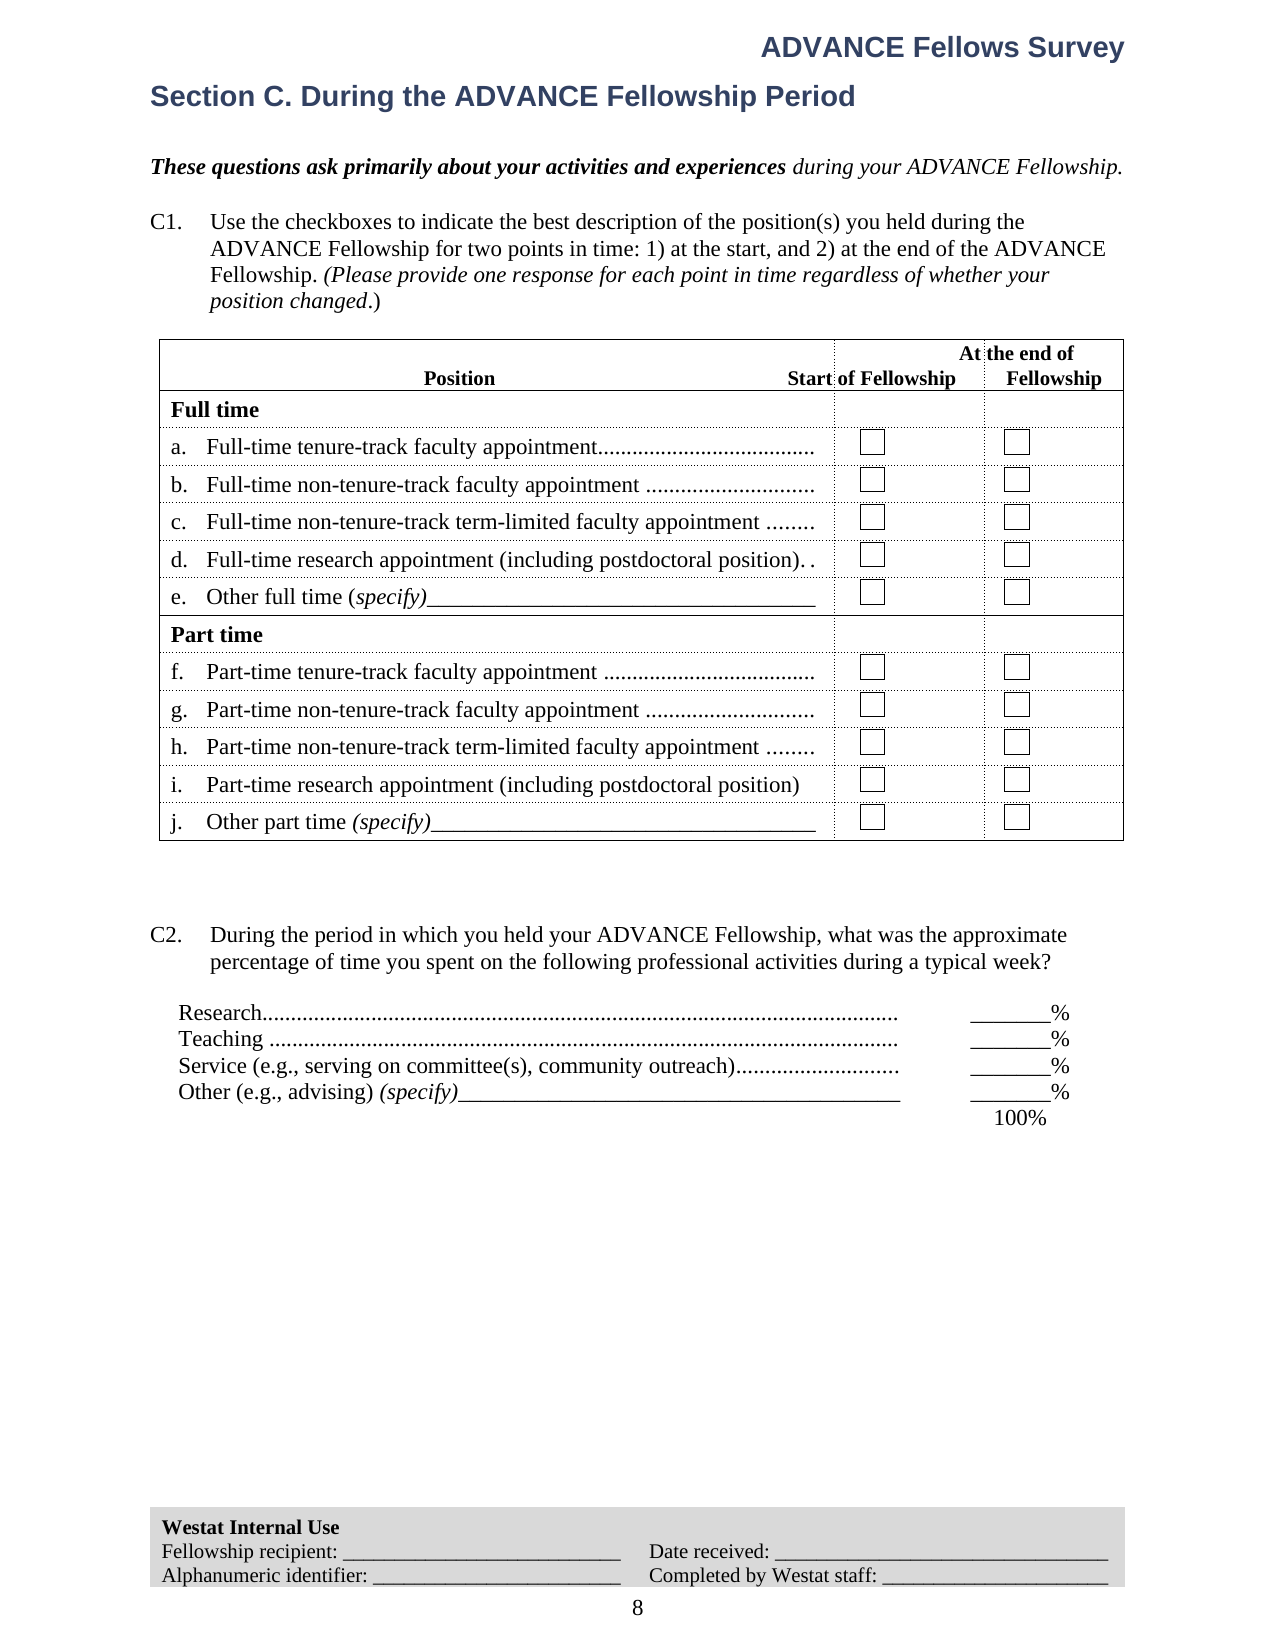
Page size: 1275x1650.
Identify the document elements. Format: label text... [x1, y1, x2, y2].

table_cell [834, 616, 984, 652]
table_cell [834, 540, 984, 577]
table_cell [984, 727, 1123, 765]
table_cell g. Part-time non-tenure-track faculty appointment [160, 690, 834, 727]
text C1. Use the checkboxes to indicate the best description of the position(s) you held during the ADVANCE Fellowship for two points in time: 1) at the start, and 2) at the end of the ADVANCE Fellowship. (Please provide one response for each point in time regardless of whether your position changed.) [150, 208, 1125, 314]
table_cell f. Part-time tenure-track faculty appointment [160, 652, 834, 690]
table_cell [984, 540, 1123, 577]
subtitle Section C. During the ADVANCE Fellowship Period [150, 75, 1125, 112]
table_cell e. Other full time (specify) [160, 577, 834, 615]
table_cell Part time [160, 616, 834, 652]
table_cell [834, 802, 984, 840]
table_cell [834, 465, 984, 502]
table_cell [834, 502, 984, 540]
table_cell [834, 427, 984, 465]
table_cell [984, 690, 1123, 727]
table_cell Full time [160, 391, 834, 427]
table_cell [834, 765, 984, 802]
text 100% [300, 1104, 1125, 1131]
table_cell [984, 765, 1123, 802]
text C2. During the period in which you held your ADVANCE Fellowship, what was the approximate percentage of time you spent on the following professional activities during a typical week? [150, 921, 1125, 974]
table_cell [984, 616, 1123, 652]
table_cell j. Other part time (specify) [160, 802, 834, 840]
table_cell c. Full-time non-tenure-track term-limited faculty appointment [160, 502, 834, 540]
table_cell [834, 391, 984, 427]
table_header Position [160, 340, 834, 390]
table_cell [984, 802, 1123, 840]
table_cell [834, 727, 984, 765]
table_cell [834, 577, 984, 615]
table_cell [984, 427, 1123, 465]
table_cell d. Full-time research appointment (including postdoctoral position) [160, 540, 834, 577]
table_cell a. Full-time tenure-track faculty appointment [160, 427, 834, 465]
text Teaching _______% [178, 1025, 1125, 1052]
table_cell [834, 652, 984, 690]
table_cell [984, 391, 1123, 427]
text These questions ask primarily about your activities and experiences during your ADVANCE Fellowship. [150, 150, 1125, 179]
table_cell [984, 502, 1123, 540]
table_cell [984, 652, 1123, 690]
text Research _______% [178, 999, 1125, 1025]
table_header Start of Fellowship [834, 340, 984, 390]
table_header At the end of Fellowship [984, 340, 1123, 390]
text Other (e.g., advising) (specify) _______% [178, 1078, 1125, 1104]
table_cell h. Part-time non-tenure-track term-limited faculty appointment [160, 727, 834, 765]
text Service (e.g., serving on committee(s), community outreach) _______% [178, 1052, 1125, 1078]
table_cell [834, 690, 984, 727]
table_cell i. Part-time research appointment (including postdoctoral position) [160, 765, 834, 802]
table_cell b. Full-time non-tenure-track faculty appointment [160, 465, 834, 502]
table_cell [984, 577, 1123, 615]
table_cell [984, 465, 1123, 502]
